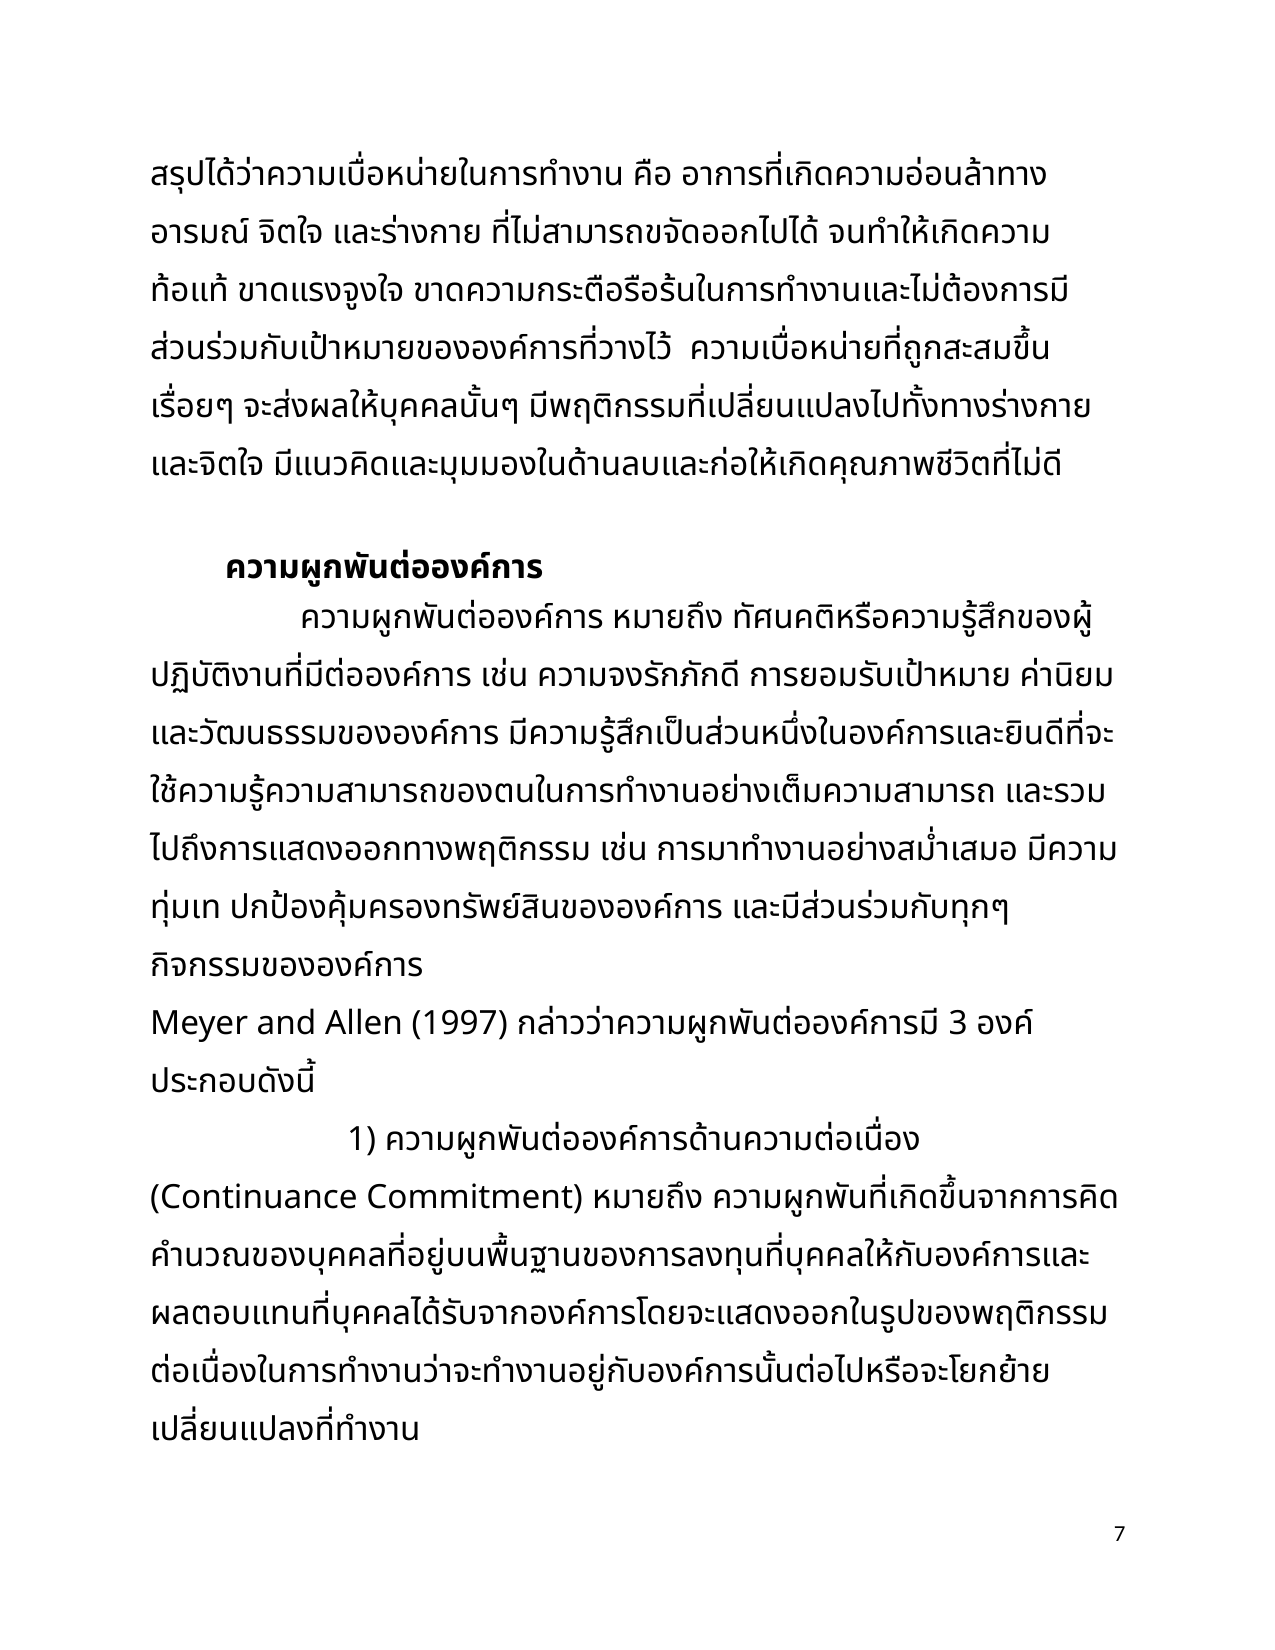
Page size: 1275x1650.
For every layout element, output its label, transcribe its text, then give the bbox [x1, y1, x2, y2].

text 1) ความผูกพันต่อองค์การด้านความต่อเนื่อง (Continuance Commitment) หมายถึง ความผูกพันที่เกิดขึ้นจากการคิดคำนวณของบุคคลที่อยู่บนพื้นฐานของการลงทุนที่บุคคลให้กับองค์การและผลตอบแทนที่บุคคลได้รับจากองค์การโดยจะแสดงออกในรูปของพฤติกรรมต่อเนื่องในการทำงานว่าจะทำงานอยู่กับองค์การนั้นต่อไปหรือจะโยกย้ายเปลี่ยนแปลงที่ทำงาน [150, 1115, 1125, 1455]
text Meyer and Allen (1997) กล่าวว่าความผูกพันต่อองค์การมี 3 องค์ประกอบดังนี้ [150, 999, 1125, 1107]
text ความผูกพันต่อองค์การ [150, 543, 1125, 593]
text ความผูกพันต่อองค์การ หมายถึง ทัศนคติหรือความรู้สึกของผู้ปฏิบัติงานที่มีต่อองค์การ เช่น ความจงรักภักดี การยอมรับเป้าหมาย ค่านิยม และวัฒนธรรมขององค์การ มีความรู้สึกเป็นส่วนหนึ่งในองค์การและยินดีที่จะใช้ความรู้ความสามารถของตนในการทำงานอย่างเต็มความสามารถ และรวมไปถึงการแสดงออกทางพฤติกรรม เช่น การมาทำงานอย่างสม่ำเสมอ มีความทุ่มเท ปกป้องคุ้มครองทรัพย์สินขององค์การ และมีส่วนร่วมกับทุกๆ กิจกรรมขององค์การ [150, 593, 1125, 991]
text สรุปได้ว่าความเบื่อหน่ายในการทำงาน คือ อาการที่เกิดความอ่อนล้าทางอารมณ์ จิตใจ และร่างกาย ที่ไม่สามารถขจัดออกไปได้ จนทำให้เกิดความท้อแท้ ขาดแรงจูงใจ ขาดความกระตือรือร้นในการทำงานและไม่ต้องการมีส่วนร่วมกับเป้าหมายขององค์การที่วางไว้ ความเบื่อหน่ายที่ถูกสะสมขึ้นเรื่อยๆ จะส่งผลให้บุคคลนั้นๆ มีพฤติกรรมที่เปลี่ยนแปลงไปทั้งทางร่างกายและจิตใจ มีแนวคิดและมุมมองในด้านลบและก่อให้เกิดคุณภาพชีวิตที่ไม่ดี [150, 150, 1125, 490]
